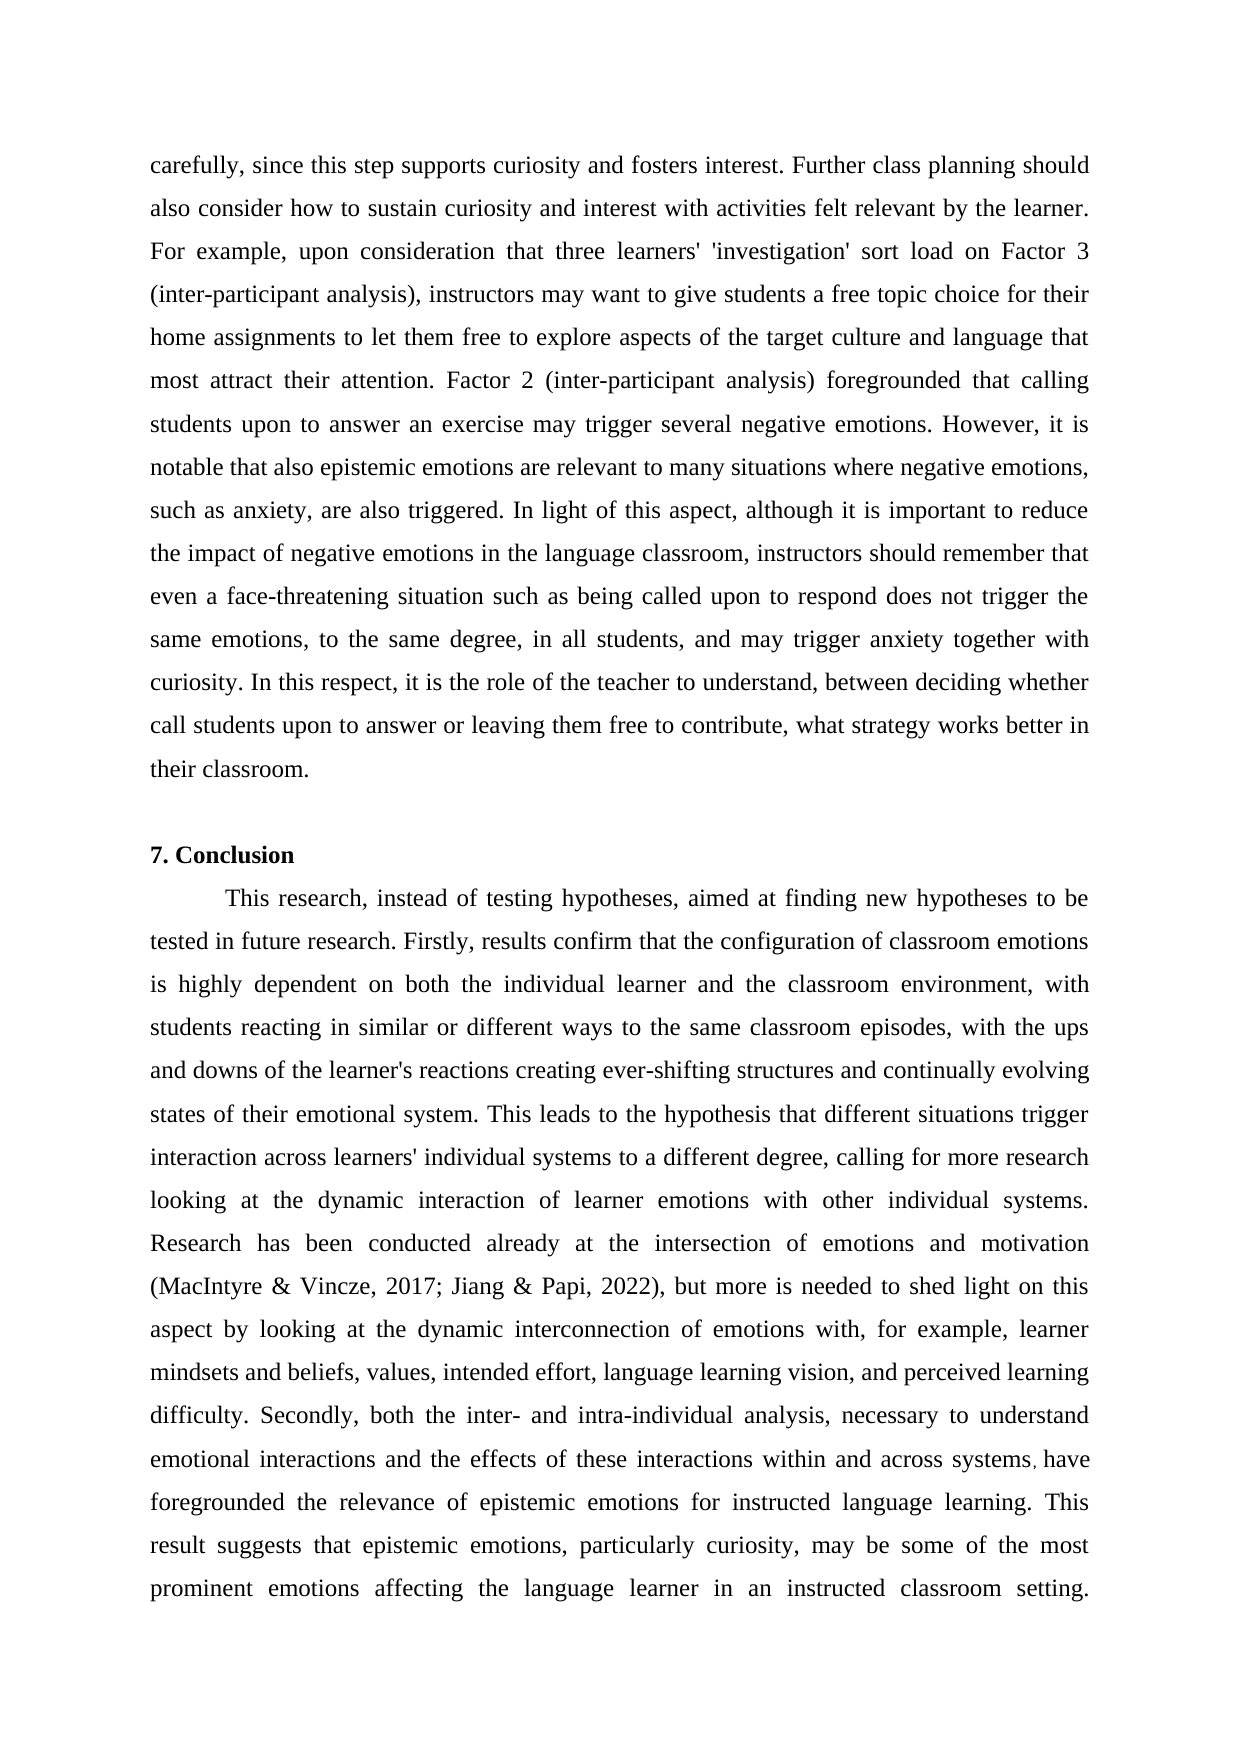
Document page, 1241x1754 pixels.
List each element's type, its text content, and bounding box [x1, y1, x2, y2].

subtitle 7. Conclusion [150, 840, 1090, 869]
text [150, 150, 1090, 782]
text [150, 883, 1090, 1602]
